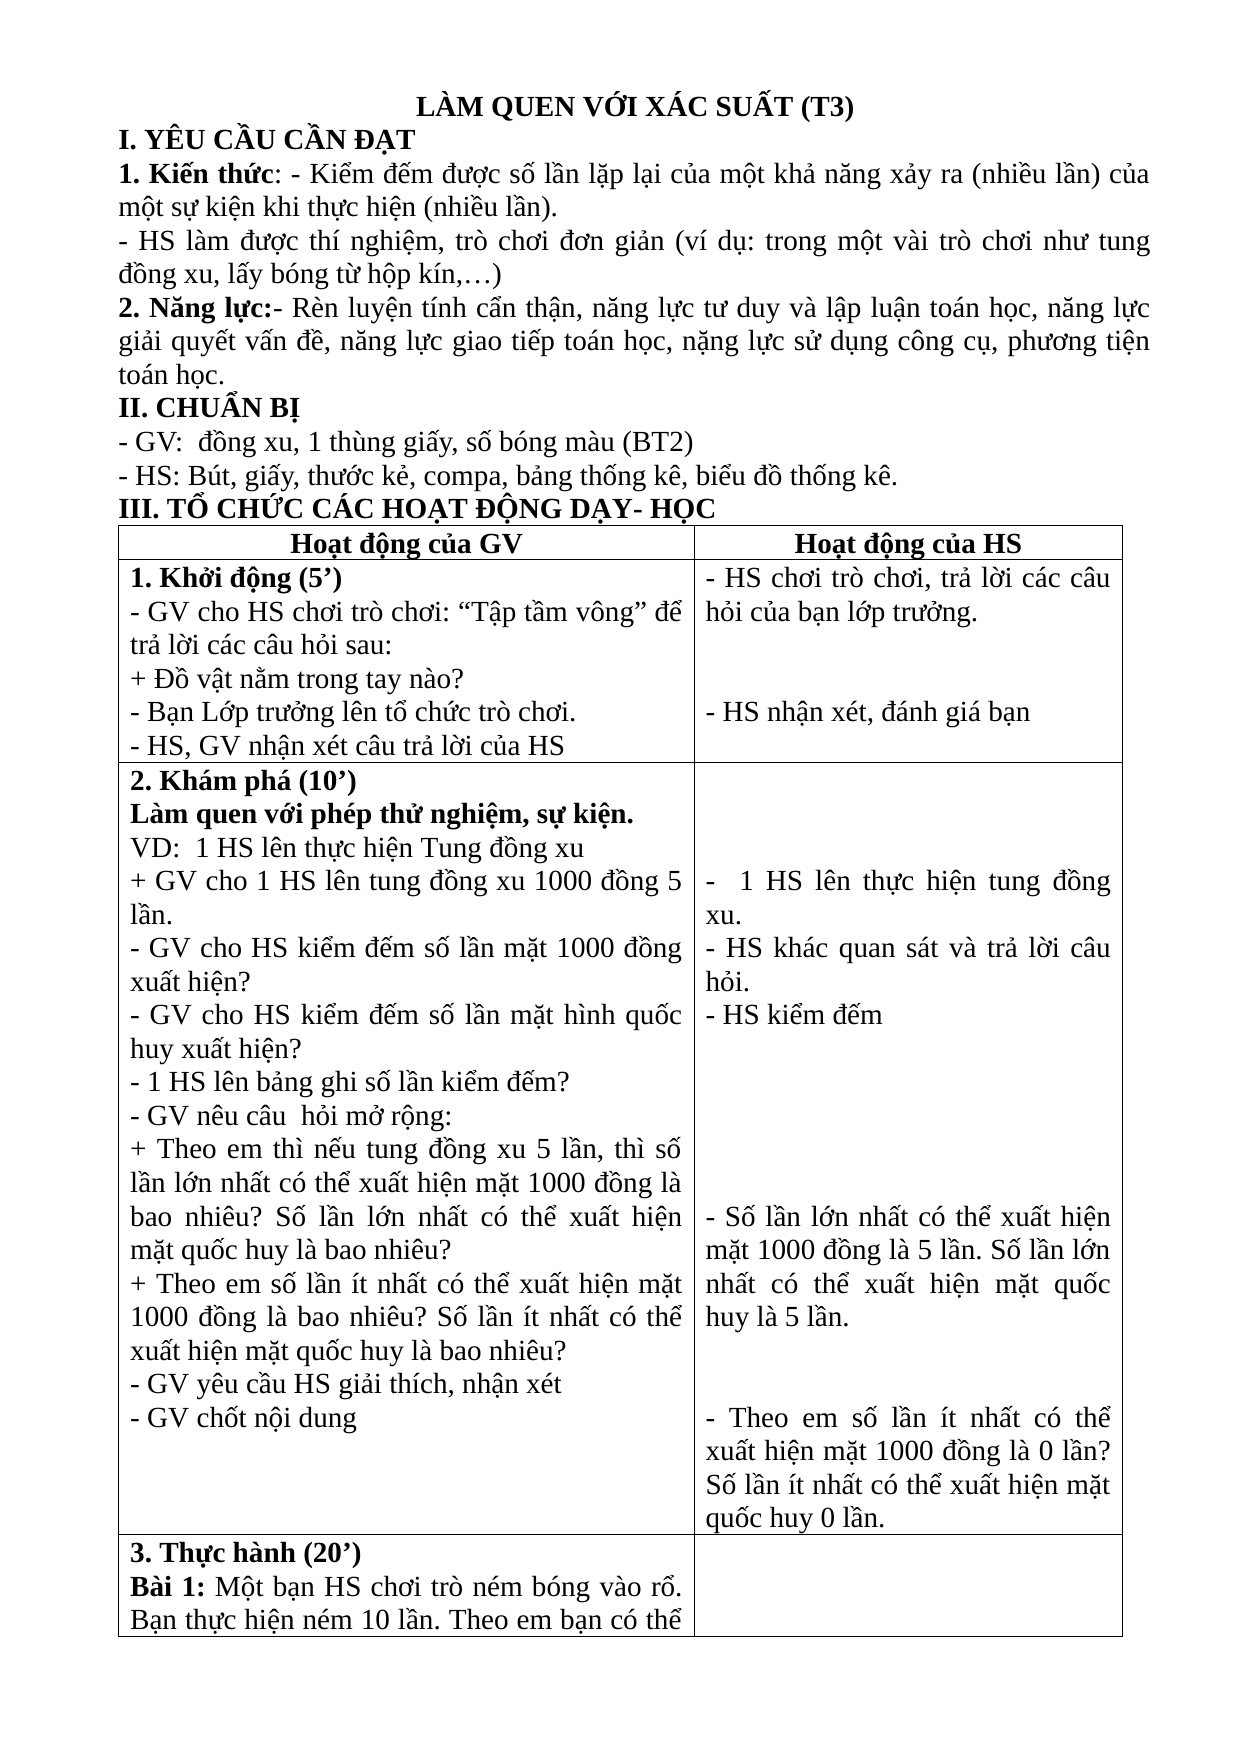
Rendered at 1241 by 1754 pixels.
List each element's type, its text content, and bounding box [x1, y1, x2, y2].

text 1. Kiến thức: - Kiểm đếm được số lần lặp lại của một khả năng xảy ra (nhiều lần) của một sự kiện khi thực hiện (nhiều lần). [118, 156, 1152, 223]
text III. TỔ CHỨC CÁC HOẠT ĐỘNG DẠY- HỌC [118, 491, 1152, 525]
table_cell - 1 HS lên thực hiện tung đồng xu. - HS khác quan sát và trả lời câu hỏi. - HS kiểm đếm - Số lần lớn nhất có thể xuất hiện mặt 1000 đồng là 5 lần. Số lần lớn nhất có thể xuất hiện mặt quốc huy là 5 lần. - Theo em số lần ít nhất có thể xuất hiện mặt 1000 đồng là 0 lần? Số lần ít nhất có thể xuất hiện mặt quốc huy 0 lần. [695, 763, 1122, 1534]
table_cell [695, 1535, 1122, 1636]
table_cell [119, 1535, 694, 1636]
table_header Hoạt động của GV [119, 526, 694, 559]
table_cell 2. Khám phá (10’) Làm quen với phép thử nghiệm, sự kiện. VD: 1 HS lên thực hiện Tung đồng xu + GV cho 1 HS lên tung đồng xu 1000 đồng 5 lần. - GV cho HS kiểm đếm số lần mặt 1000 đồng xuất hiện? - GV cho HS kiểm đếm số lần mặt hình quốc huy xuất hiện? - 1 HS lên bảng ghi số lần kiểm đếm? - GV nêu câu hỏi mở rộng: + Theo em thì nếu tung đồng xu 5 lần, thì số lần lớn nhất có thể xuất hiện mặt 1000 đồng là bao nhiêu? Số lần lớn nhất có thể xuất hiện mặt quốc huy là bao nhiêu? + Theo em số lần ít nhất có thể xuất hiện mặt 1000 đồng là bao nhiêu? Số lần ít nhất có thể xuất hiện mặt quốc huy là bao nhiêu? - GV yêu cầu HS giải thích, nhận xét - GV chốt nội dung [119, 763, 694, 1534]
text LÀM QUEN VỚI XÁC SUẤT (T3) [118, 89, 1152, 122]
text II. CHUẨN BỊ [118, 391, 1152, 424]
text 2. Năng lực:- Rèn luyện tính cẩn thận, năng lực tư duy và lập luận toán học, năng lực giải quyết vấn đề, năng lực giao tiếp toán học, nặng lực sử dụng công cụ, phương tiện toán học. [118, 290, 1152, 391]
text - GV: đồng xu, 1 thùng giấy, số bóng màu (BT2) [118, 424, 1152, 458]
table_cell - HS chơi trò chơi, trả lời các câu hỏi của bạn lớp trưởng. - HS nhận xét, đánh giá bạn [695, 560, 1122, 762]
text - HS: Bút, giấy, thước kẻ, compa, bảng thống kê, biểu đồ thống kê. [118, 458, 1152, 491]
text - HS làm được thí nghiệm, trò chơi đơn giản (ví dụ: trong một vài trò chơi như tung đồng xu, lấy bóng từ hộp kín,…) [118, 223, 1152, 290]
table_header Hoạt động của HS [695, 526, 1122, 559]
text I. YÊU CẦU CẦN ĐẠT [118, 122, 1152, 156]
table_cell 1. Khởi động (5’) - GV cho HS chơi trò chơi: “Tập tầm vông” để trả lời các câu hỏi sau: + Đồ vật nằm trong tay nào? - Bạn Lớp trưởng lên tổ chức trò chơi. - HS, GV nhận xét câu trả lời của HS [119, 560, 694, 762]
